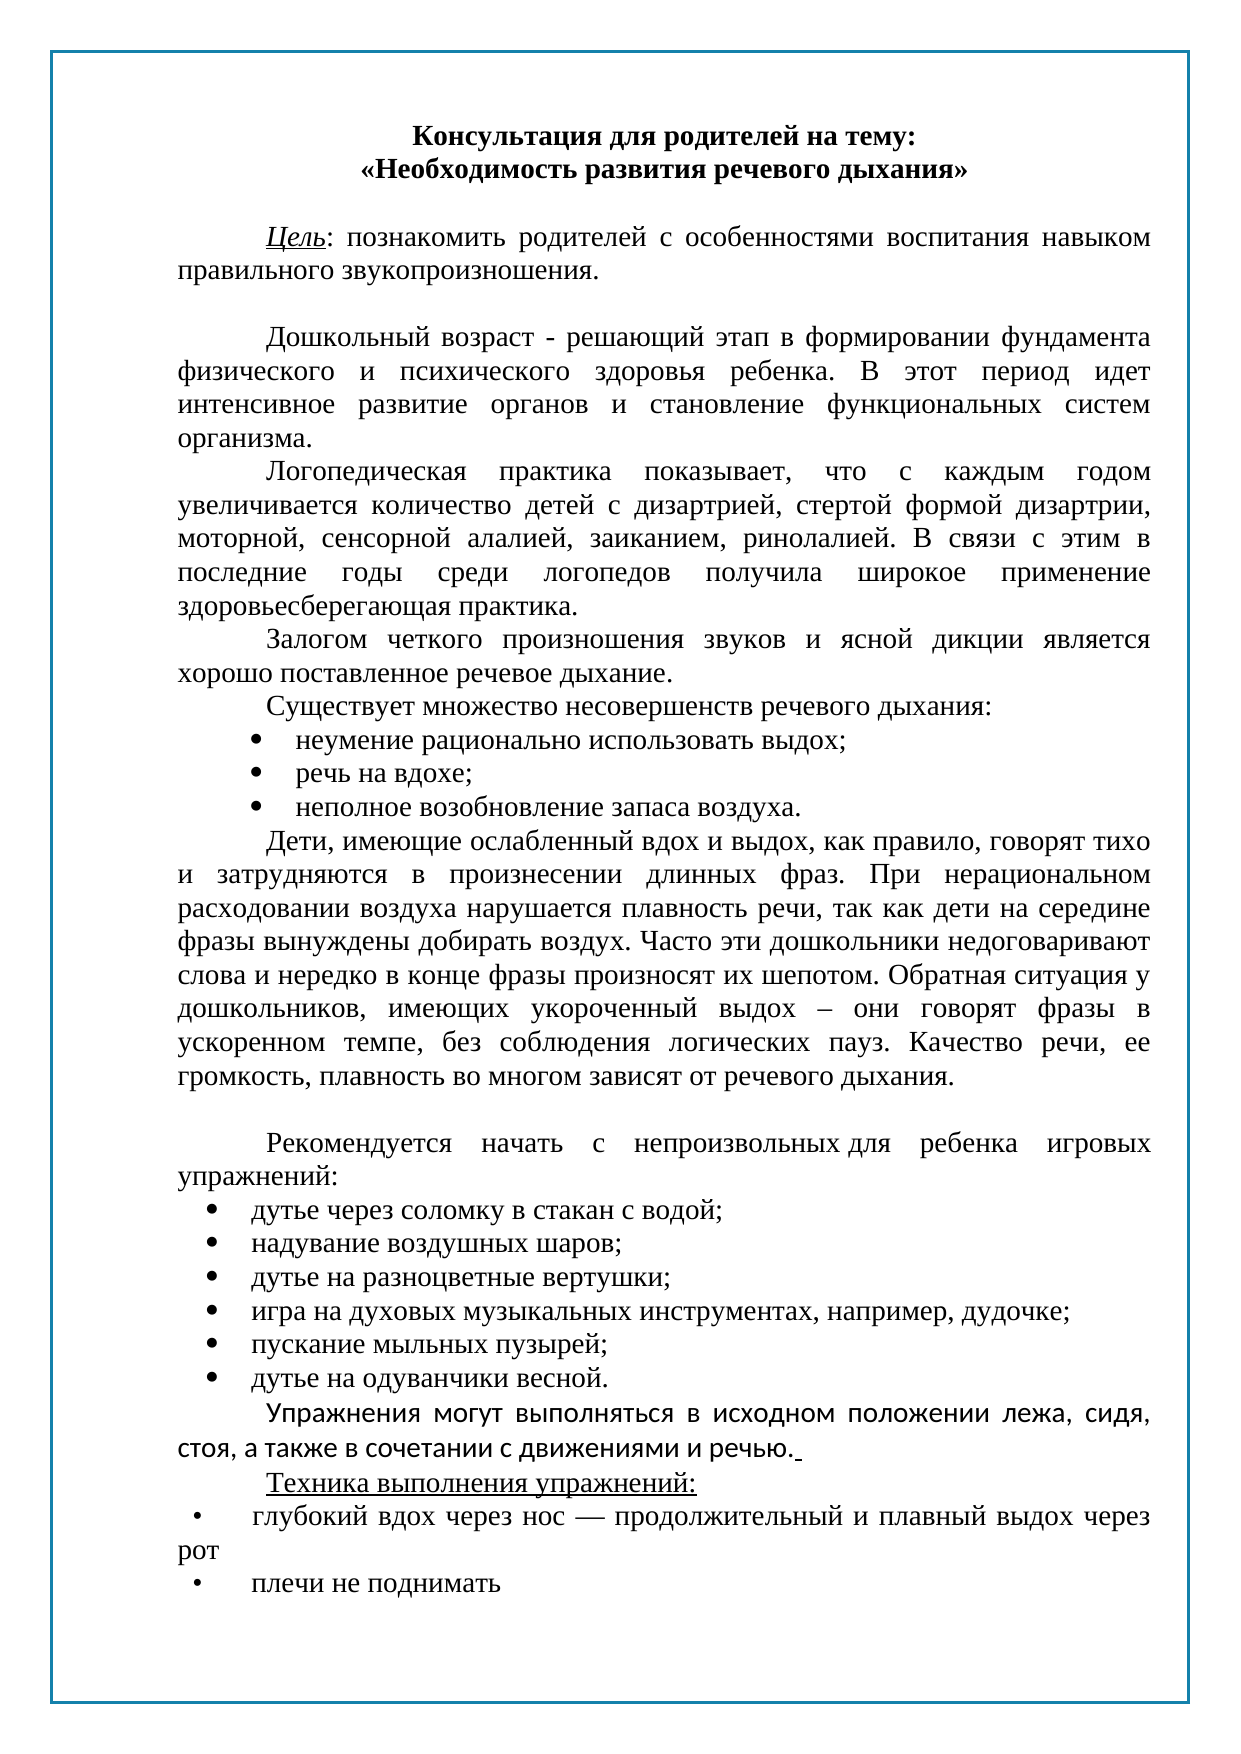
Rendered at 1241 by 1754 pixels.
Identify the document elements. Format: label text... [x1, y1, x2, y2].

text Логопедическая практика показывает, что с каждым годом увеличивается количество детей с дизартрией, стертой формой дизартрии, моторной, сенсорной алалией, заиканием, ринолалией. В связи с этим в последние годы среди логопедов получила широкое применение здоровьесберегающая практика. [177, 453, 1152, 621]
text Залогом четкого произношения звуков и ясной дикции является хорошо поставленное речевое дыхание. [177, 621, 1152, 688]
text Цель: познакомить родителей с особенностями воспитания навыком правильного звукопроизношения. [177, 219, 1152, 286]
list пускание мыльных пузырей; [207, 1326, 1152, 1360]
text • глубокий вдох через нос — продолжительный и плавный выдох через рот [177, 1498, 1152, 1566]
list игра на духовых музыкальных инструментах, например, дудочке; [207, 1293, 1152, 1326]
text • плечи не поднимать [177, 1566, 1152, 1599]
list надувание воздушных шаров; [207, 1225, 1152, 1259]
list дутье на разноцветные вертушки; [207, 1259, 1152, 1293]
text Существует множество несовершенств речевого дыхания: [177, 688, 1152, 722]
text Техника выполнения упражнений: [177, 1465, 1152, 1498]
text Дети, имеющие ослабленный вдох и выдох, как правило, говорят тихо и затрудняются в произнесении длинных фраз. При нерациональном расходовании воздуха нарушается плавность речи, так как дети на середине фразы вынуждены добирать воздух. Часто эти дошкольники недоговаривают слова и нередко в конце фразы произносят их шепотом. Обратная ситуация у дошкольников, имеющих укороченный выдох – они говорят фразы в ускоренном темпе, без соблюдения логических пауз. Качество речи, ее громкость, плавность во многом зависят от речевого дыхания. [177, 823, 1152, 1091]
text Рекомендуется начать с непроизвольных для ребенка игровых упражнений: [177, 1125, 1152, 1192]
text Упражнения могут выполняться в исходном положении лежа, сидя, стоя, а также в сочетании с движениями и речью. [177, 1394, 1152, 1465]
list дутье на одуванчики весной. [207, 1360, 1152, 1394]
list дутье через соломку в стакан с водой; [207, 1192, 1152, 1225]
text Консультация для родителей на тему: [177, 118, 1152, 152]
text Дошкольный возраст - решающий этап в формировании фундамента физического и психического здоровья ребенка. В этот период идет интенсивное развитие органов и становление функциональных систем организма. [177, 319, 1152, 453]
list неполное возобновление запаса воздуха. [251, 789, 1152, 823]
list речь на вдохе; [251, 756, 1152, 789]
list неумение рационально использовать выдох; [251, 722, 1152, 756]
text «Необходимость развития речевого дыхания» [177, 152, 1152, 185]
